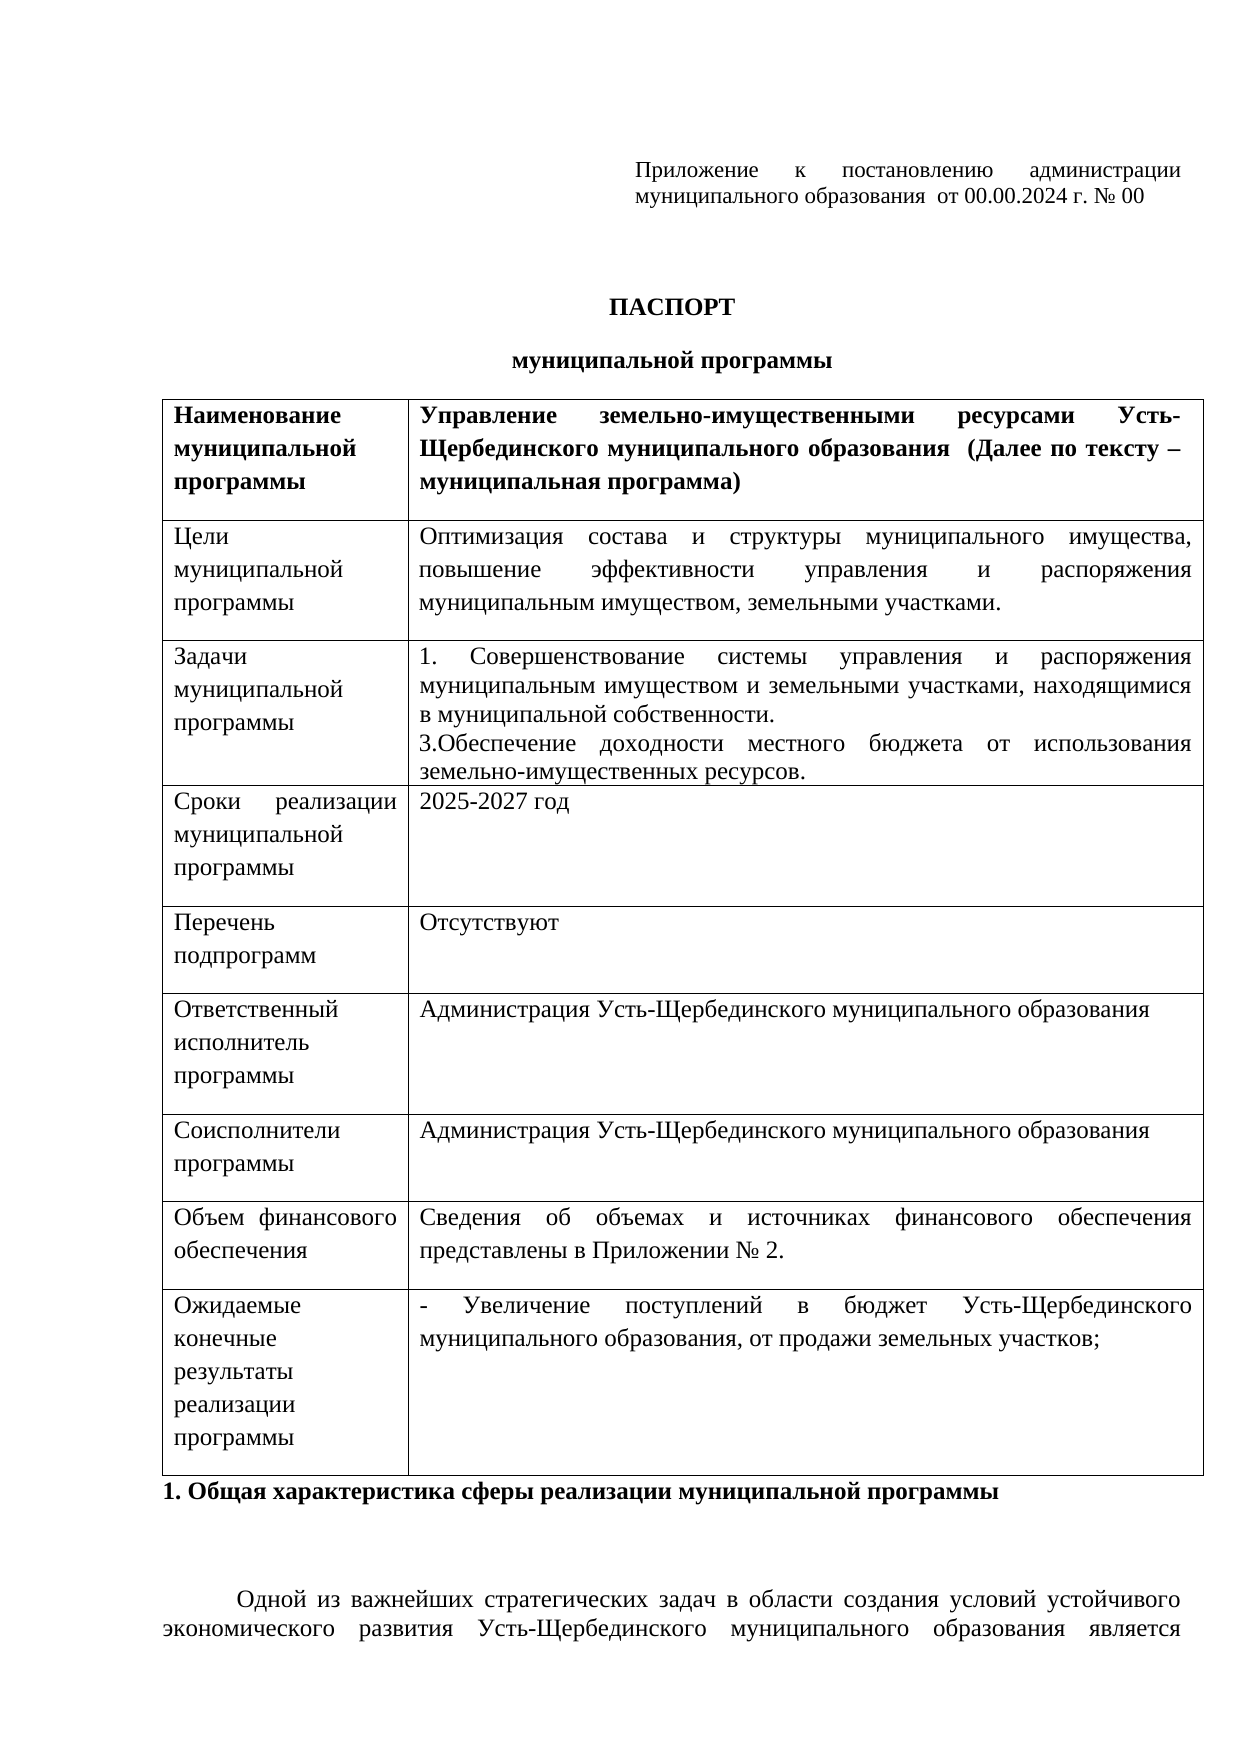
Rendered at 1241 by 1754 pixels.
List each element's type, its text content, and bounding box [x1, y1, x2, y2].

table_header Управление земельно-имущественными ресурсами Усть-Щербединского муниципального образования (Далее по тексту – муниципальная программа) [409, 400, 1203, 520]
table_cell Администрация Усть-Щербединского муниципального образования [409, 994, 1203, 1114]
table_cell Сведения об объемах и источниках финансового обеспечения представлены в Приложении № 2. [409, 1202, 1203, 1289]
text Приложение к постановлению администрации муниципального образования от 00.00.2024 г. № 00 [635, 156, 1182, 208]
table_cell Оптимизация состава и структуры муниципального имущества, повышение эффективности управления и распоряжения муниципальным имуществом, земельными участками. [409, 521, 1203, 640]
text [162, 1584, 1182, 1641]
table_cell Цели муниципальной программы [163, 521, 408, 640]
table_cell Объем финансового обеспечения [163, 1202, 408, 1289]
table_cell Перечень подпрограмм [163, 907, 408, 993]
table_cell Сроки реализации муниципальной программы [163, 786, 408, 906]
table_cell 1. Совершенствование системы управления и распоряжения муниципальным имуществом и земельными участками, находящимися в муниципальной собственности. 3.Обеспечение доходности местного бюджета от использования земельно-имущественных ресурсов. [409, 641, 1203, 785]
table_cell Администрация Усть-Щербединского муниципального образования [409, 1115, 1203, 1201]
table_cell Отсутствуют [409, 907, 1203, 993]
text 1. Общая характеристика сферы реализации муниципальной программы [162, 1476, 1182, 1505]
table_cell Ответственный исполнитель программы [163, 994, 408, 1114]
text ПАСПОРТ [162, 292, 1182, 320]
table_cell Задачи муниципальной программы [163, 641, 408, 785]
table_header Наименование муниципальной программы [163, 400, 408, 520]
table_cell Соисполнители программы [163, 1115, 408, 1201]
table_cell 2025-2027 год [409, 786, 1203, 906]
text муниципальной программы [162, 345, 1182, 374]
table_cell Ожидаемые конечные результаты реализации программы [163, 1290, 408, 1475]
table_cell - Увеличение поступлений в бюджет Усть-Щербединского муниципального образования, от продажи земельных участков; [409, 1290, 1203, 1475]
